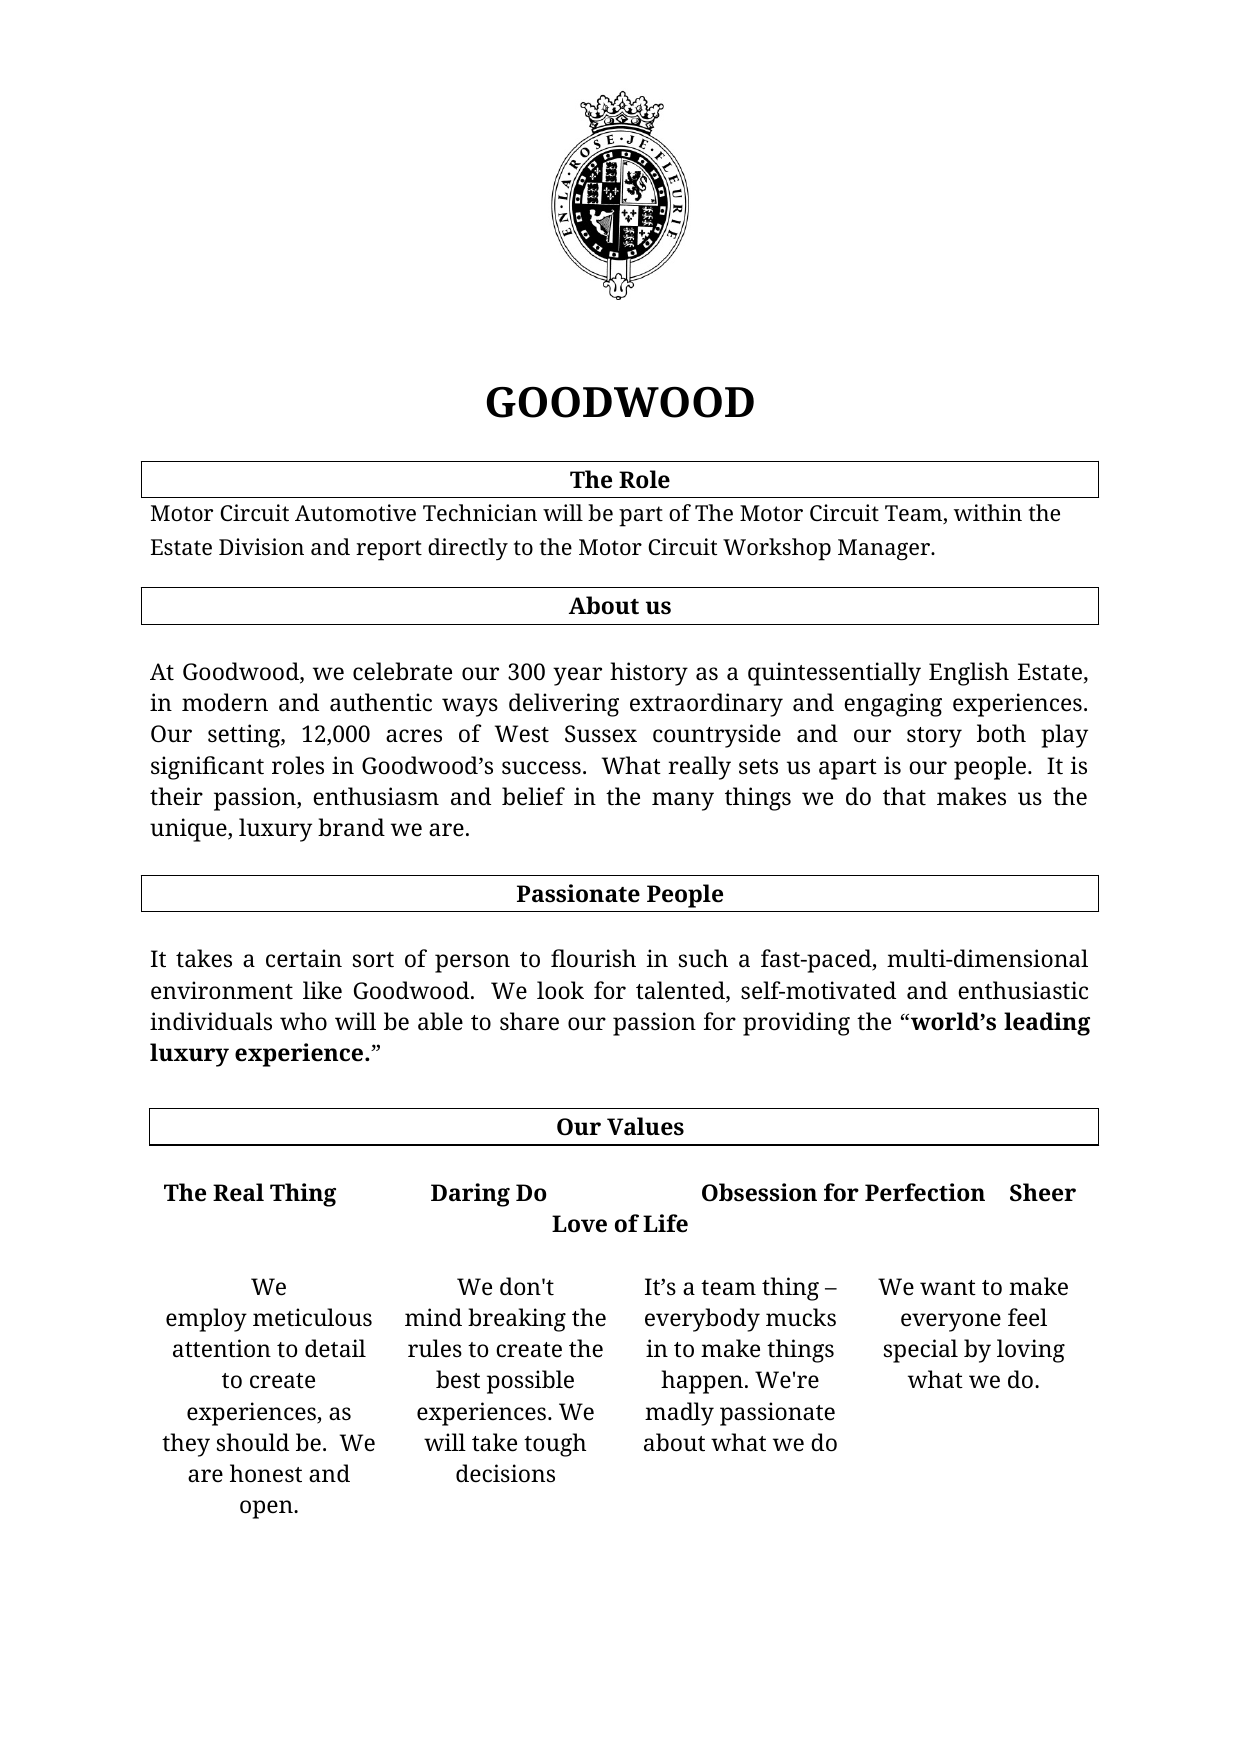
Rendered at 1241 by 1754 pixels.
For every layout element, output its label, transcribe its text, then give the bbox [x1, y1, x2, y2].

table_header We want to make everyone feel special by loving what we do. [857, 1271, 1090, 1521]
text Motor Circuit Automotive Technician will be part of The Motor Circuit Team, within the Estate Division and report directly to the Motor Circuit Workshop Manager. [150, 498, 1090, 562]
table_header We don't mind breaking the rules to create the best possible experiences. We will take tough decisions [388, 1271, 623, 1521]
text GOODWOOD [150, 372, 1090, 429]
table_header It’s a team thing – everybody mucks in to make things happen. We're madly passionate about what we do [623, 1271, 857, 1521]
text Our Values [150, 1109, 1098, 1144]
table_header We employ meticulous attention to detail to create experiences, as they should be. We are honest and open. [150, 1271, 388, 1521]
text Passionate People [142, 876, 1098, 911]
text It takes a certain sort of person to flourish in such a fast-paced, multi-dimensional environment like Goodwood. We look for talented, self-motivated and enthusiastic individuals who will be able to share our passion for providing the “world’s leading luxury experience.” [150, 943, 1090, 1068]
text About us [142, 588, 1098, 624]
text The Real Thing Daring Do Obsession for Perfection Sheer Love of Life [150, 1177, 1090, 1239]
text The Role [142, 462, 1098, 497]
text At Goodwood, we celebrate our 300 year history as a quintessentially English Estate, in modern and authentic ways delivering extraordinary and engaging experiences. Our setting, 12,000 acres of West Sussex countryside and our story both play significant roles in Goodwood’s success. What really sets us apart is our people. It is their passion, enthusiasm and belief in the many things we do that makes us the unique, luxury brand we are. [150, 656, 1090, 843]
picture [547, 88, 693, 300]
